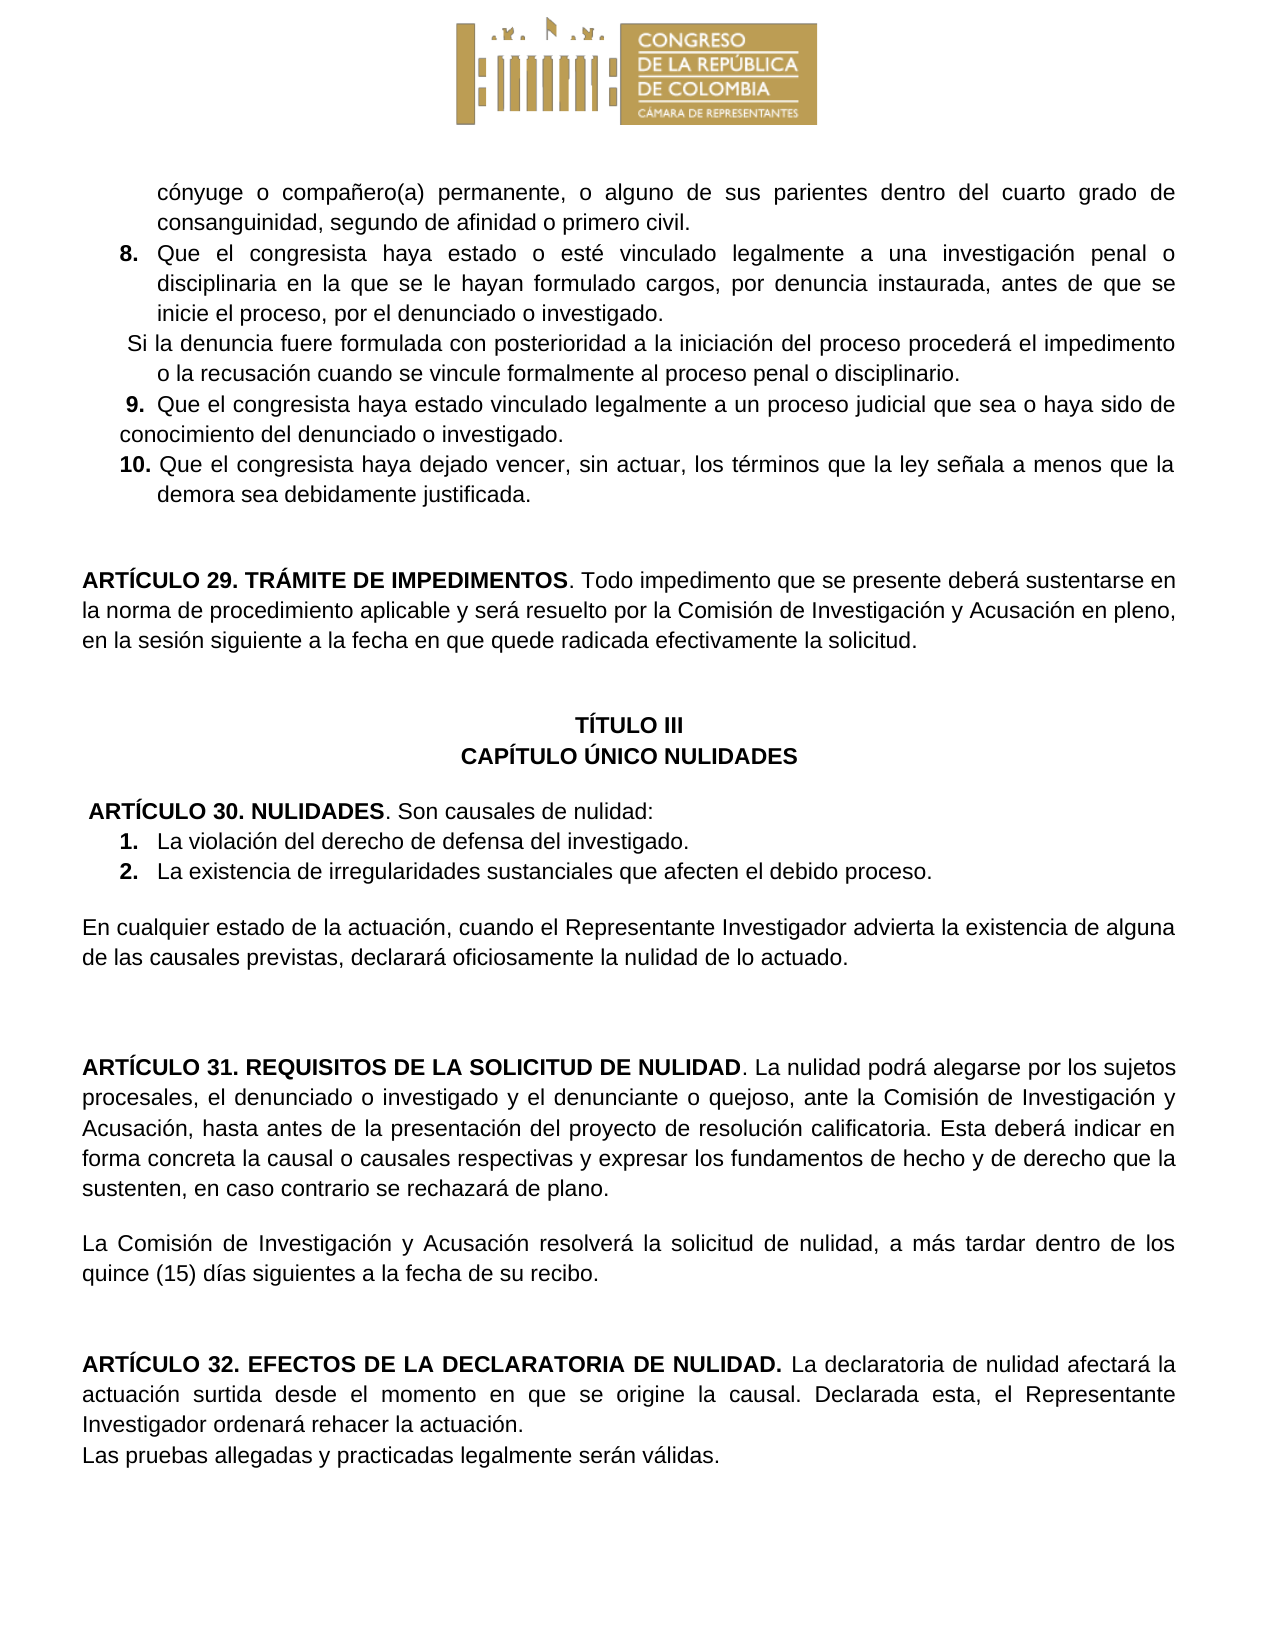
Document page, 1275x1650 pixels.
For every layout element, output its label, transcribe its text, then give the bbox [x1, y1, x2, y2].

picture [456, 17, 818, 125]
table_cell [71, 179, 1188, 542]
table_cell TÍTULO III CAPÍTULO ÚNICO NULIDADES ARTÍCULO 30. NULIDADES. Son causales de nulidad: 1. La violación del derecho de defensa del investigado. 2. La existencia de irregularidades sustanciales que afecten el debido proceso. En cualquier estado de la actuación, cuando el Representante Investigador advierta la existencia de alguna de las causales previstas, declarará oficiosamente la nulidad de lo actuado. [71, 713, 1188, 1029]
table_cell ARTÍCULO 31. REQUISITOS DE LA SOLICITUD DE NULIDAD. La nulidad podrá alegarse por los sujetos procesales, el denunciado o investigado y el denunciante o quejoso, ante la Comisión de Investigación y Acusación, hasta antes de la presentación del proyecto de resolución calificatoria. Esta deberá indicar en forma concreta la causal o causales respectivas y expresar los fundamentos de hecho y de derecho que la sustenten, en caso contrario se rechazará de plano. La Comisión de Investigación y Acusación resolverá la solicitud de nulidad, a más tardar dentro de los quince (15) días siguientes a la fecha de su recibo. [71, 1029, 1188, 1351]
table_cell ARTÍCULO 29. TRÁMITE DE IMPEDIMENTOS. Todo impedimento que se presente deberá sustentarse en la norma de procedimiento aplicable y será resuelto por la Comisión de Investigación y Acusación en pleno, en la sesión siguiente a la fecha en que quede radicada efectivamente la solicitud. [71, 542, 1188, 712]
table_cell ARTÍCULO 32. EFECTOS DE LA DECLARATORIA DE NULIDAD. La declaratoria de nulidad afectará la actuación surtida desde el momento en que se origine la causal. Declarada esta, el Representante Investigador ordenará rehacer la actuación. Las pruebas allegadas y practicadas legalmente serán válidas. [71, 1351, 1188, 1502]
